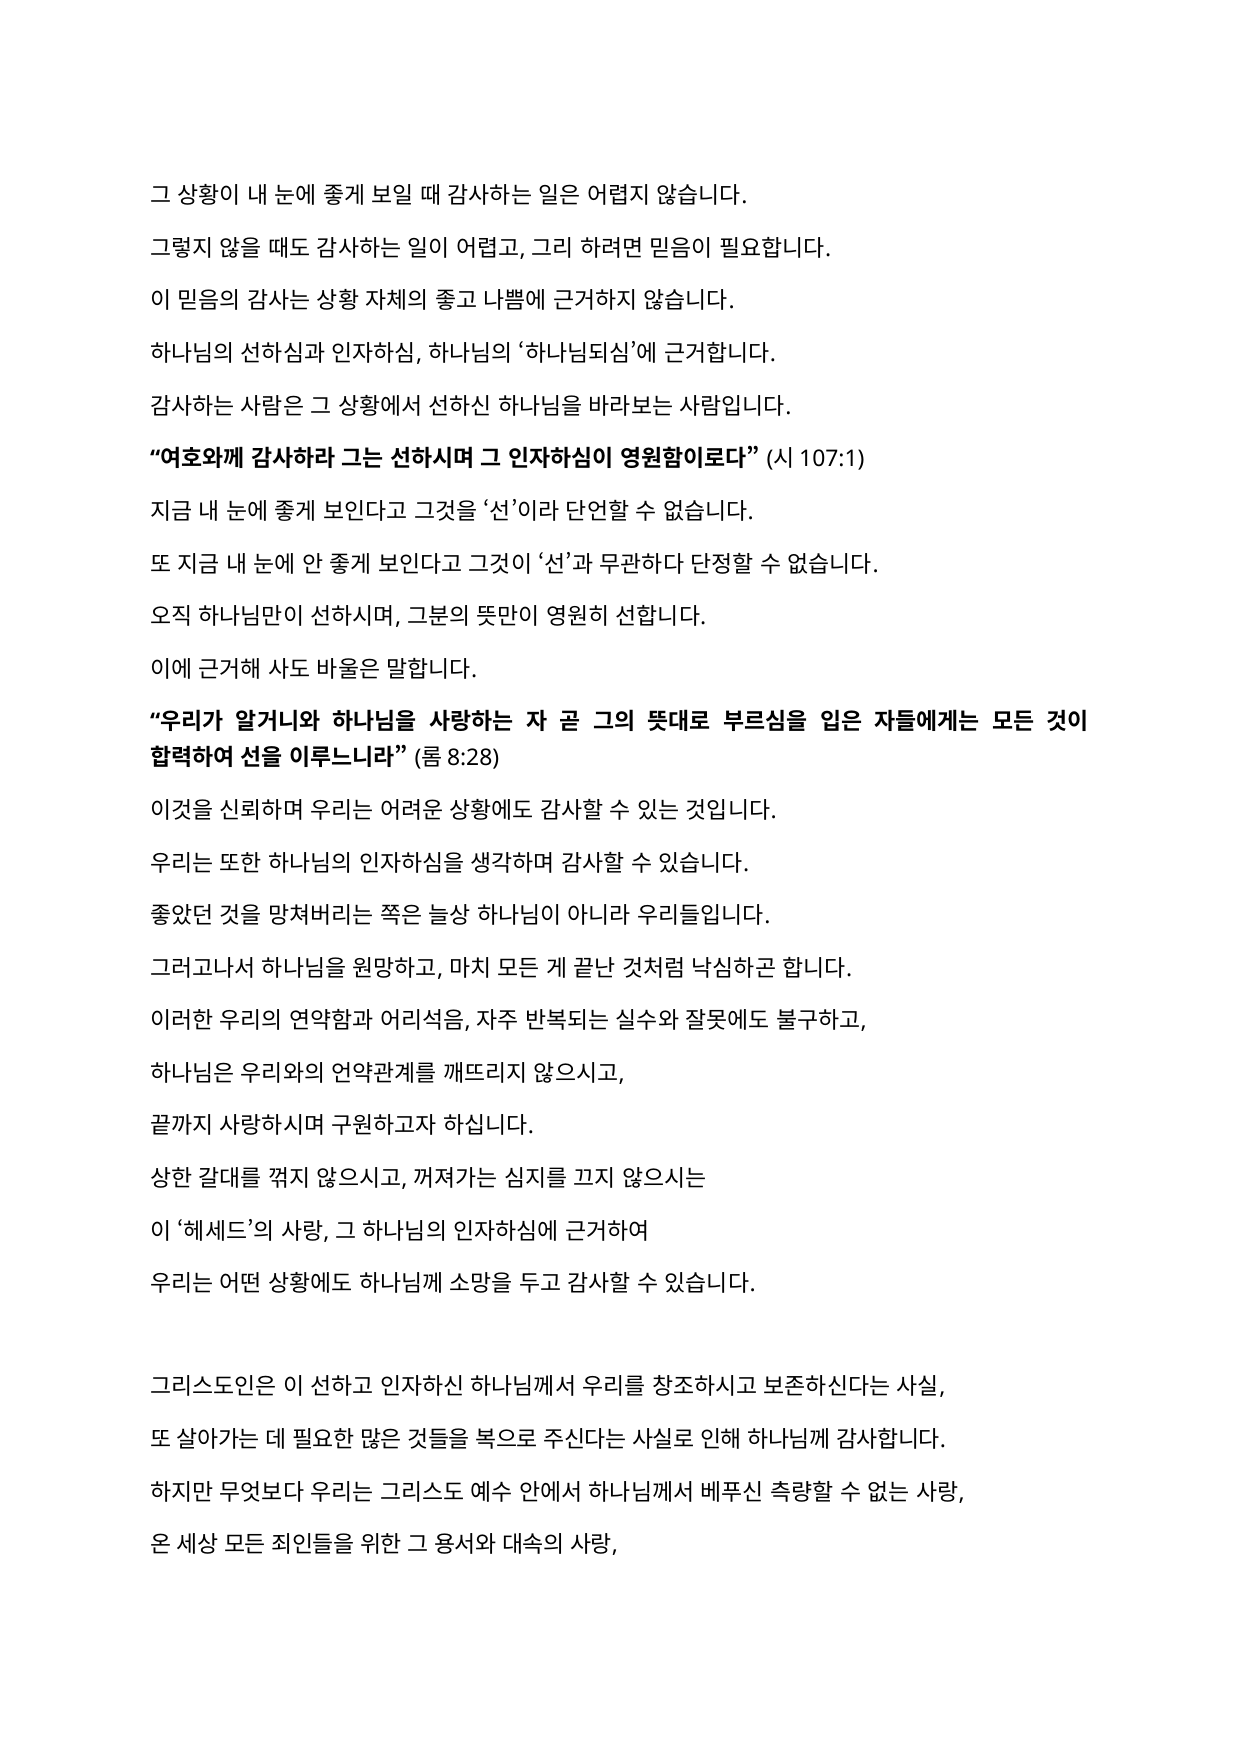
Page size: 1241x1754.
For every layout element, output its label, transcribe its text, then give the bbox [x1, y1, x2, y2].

text 이 ‘헤세드’의 사랑, 그 하나님의 인자하심에 근거하여 [150, 1213, 1090, 1246]
text 그 상황이 내 눈에 좋게 보일 때 감사하는 일은 어렵지 않습니다. [150, 177, 1090, 211]
text 하나님의 선하심과 인자하심, 하나님의 ‘하나님되심’에 근거합니다. [150, 335, 1090, 368]
text “여호와께 감사하라 그는 선하시며 그 인자하심이 영원함이로다” (시107:1) [150, 440, 1090, 473]
text 이에 근거해 사도 바울은 말합니다. [150, 651, 1090, 684]
text 하지만 무엇보다 우리는 그리스도 예수 안에서 하나님께서 베푸신 측량할 수 없는 사랑, [150, 1473, 1090, 1507]
text 그리스도인은 이 선하고 인자하신 하나님께서 우리를 창조하시고 보존하신다는 사실, [150, 1368, 1090, 1402]
text 그러고나서 하나님을 원망하고, 마치 모든 게 끝난 것처럼 낙심하곤 합니다. [150, 949, 1090, 983]
text 이것을 신뢰하며 우리는 어려운 상황에도 감사할 수 있는 것입니다. [150, 792, 1090, 825]
text 우리는 어떤 상황에도 하나님께 소망을 두고 감사할 수 있습니다. [150, 1265, 1090, 1298]
text 그렇지 않을 때도 감사하는 일이 어렵고, 그리 하려면 믿음이 필요합니다. [150, 230, 1090, 263]
text 이 믿음의 감사는 상황 자체의 좋고 나쁨에 근거하지 않습니다. [150, 282, 1090, 316]
text 상한 갈대를 꺾지 않으시고, 꺼져가는 심지를 끄지 않으시는 [150, 1160, 1090, 1193]
text 이러한 우리의 연약함과 어리석음, 자주 반복되는 실수와 잘못에도 불구하고, [150, 1002, 1090, 1036]
text 온 세상 모든 죄인들을 위한 그 용서와 대속의 사랑, [150, 1526, 1090, 1559]
text 우리는 또한 하나님의 인자하심을 생각하며 감사할 수 있습니다. [150, 844, 1090, 878]
text 감사하는 사람은 그 상황에서 선하신 하나님을 바라보는 사람입니다. [150, 388, 1090, 421]
text 지금 내 눈에 좋게 보인다고 그것을 ‘선’이라 단언할 수 없습니다. [150, 493, 1090, 526]
text 끝까지 사랑하시며 구원하고자 하십니다. [150, 1107, 1090, 1141]
text 하나님은 우리와의 언약관계를 깨뜨리지 않으시고, [150, 1055, 1090, 1088]
text 또 살아가는 데 필요한 많은 것들을 복으로 주신다는 사실로 인해 하나님께 감사합니다. [150, 1421, 1090, 1454]
text 좋았던 것을 망쳐버리는 쪽은 늘상 하나님이 아니라 우리들입니다. [150, 897, 1090, 930]
text 오직 하나님만이 선하시며, 그분의 뜻만이 영원히 선합니다. [150, 598, 1090, 631]
text “우리가 알거니와 하나님을 사랑하는 자 곧 그의 뜻대로 부르심을 입은 자들에게는 모든 것이 합력하여 선을 이루느니라” (롬8:28) [150, 703, 1090, 772]
text 또 지금 내 눈에 안 좋게 보인다고 그것이 ‘선’과 무관하다 단정할 수 없습니다. [150, 545, 1090, 579]
